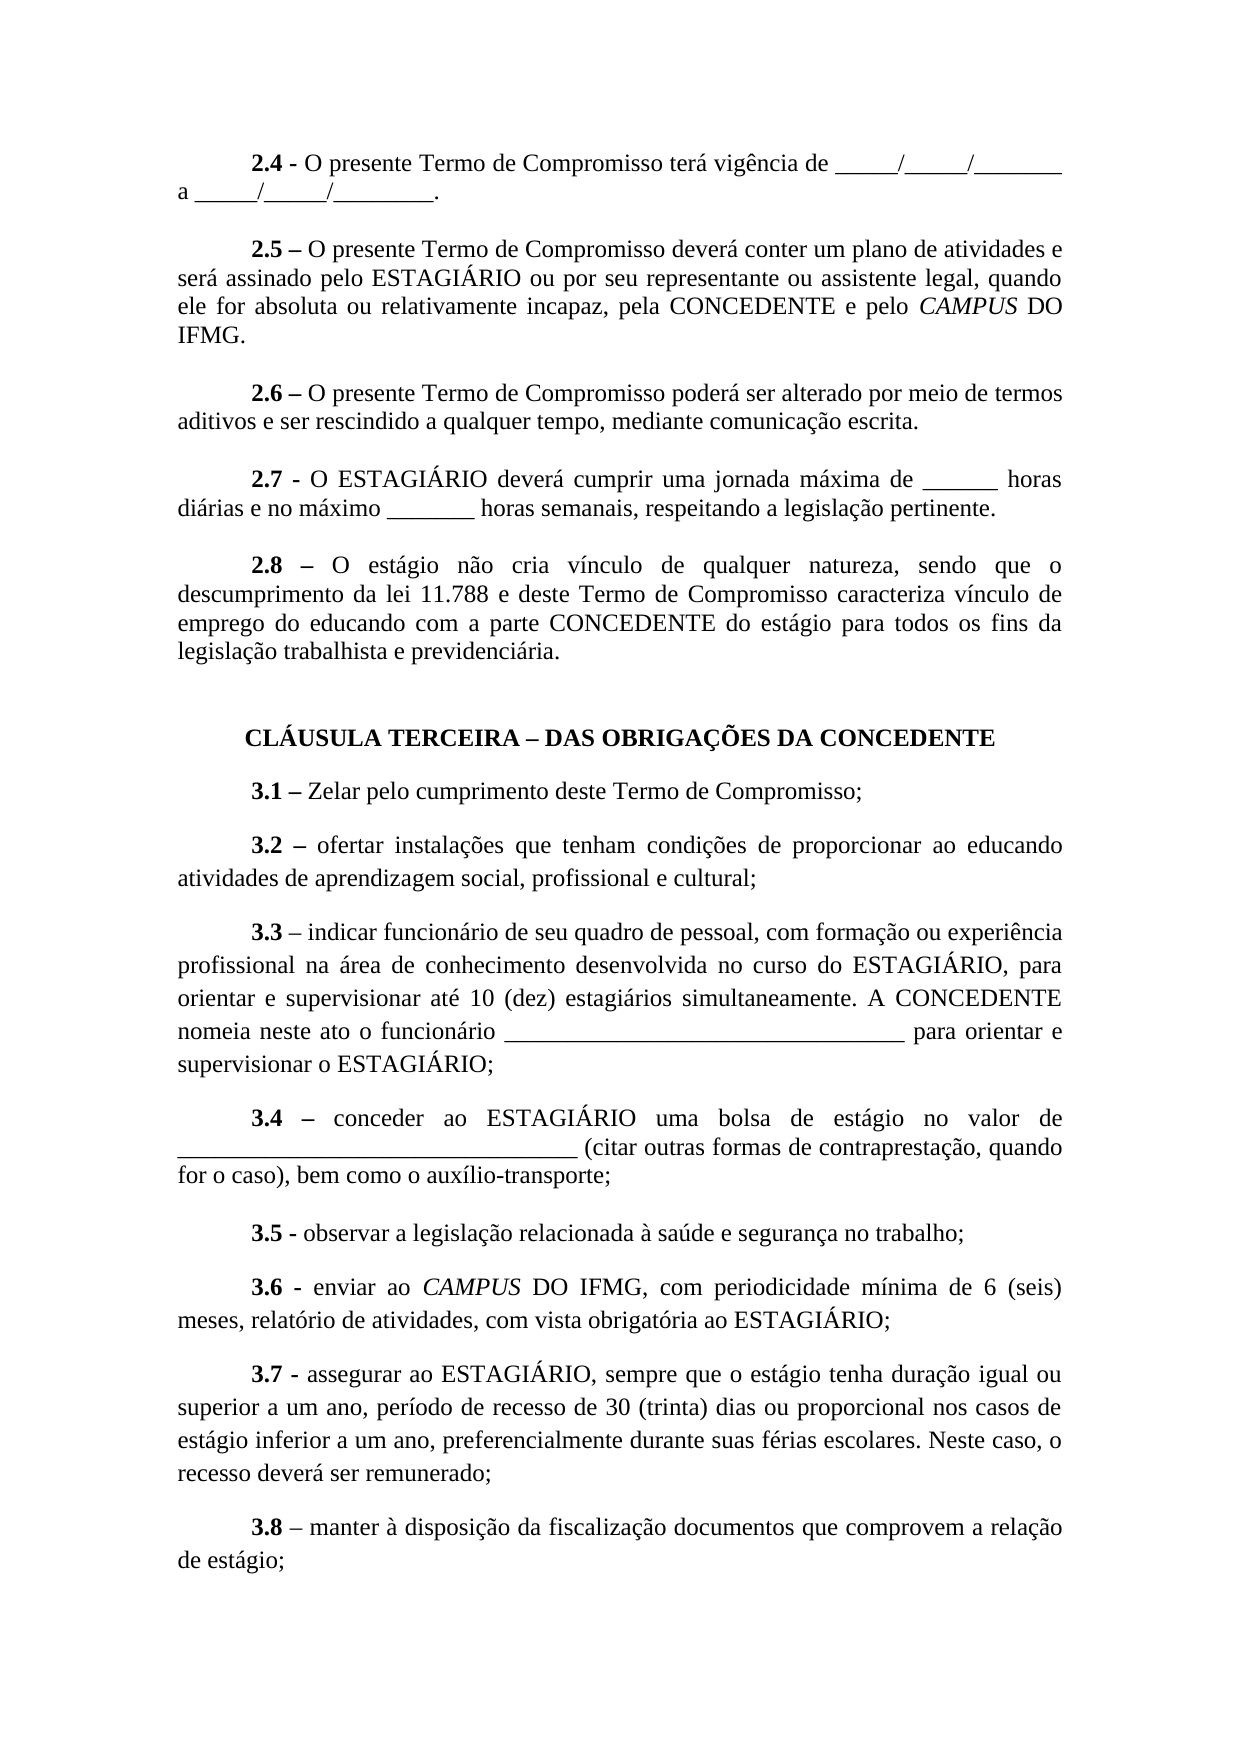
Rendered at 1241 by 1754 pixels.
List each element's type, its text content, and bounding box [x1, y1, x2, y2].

text 3.1 – Zelar pelo cumprimento deste Termo de Compromisso; [177, 776, 1063, 805]
text CLÁUSULA TERCEIRA – DAS OBRIGAÇÕES DA CONCEDENTE [177, 723, 1063, 751]
text 3.5 - observar a legislação relacionada à saúde e segurança no trabalho; [177, 1218, 1063, 1247]
text 3.7 - assegurar ao ESTAGIÁRIO, sempre que o estágio tenha duração igual ou superior a um ano, período de recesso de 30 (trinta) dias ou proporcional nos casos de estágio inferior a um ano, preferencialmente durante suas férias escolares. Neste caso, o recesso deverá ser remunerado; [177, 1359, 1063, 1487]
text 2.7 - O ESTAGIÁRIO deverá cumprir uma jornada máxima de ______ horas diárias e no máximo _______ horas semanais, respeitando a legislação pertinente. [177, 464, 1063, 521]
text 3.2 – ofertar instalações que tenham condições de proporcionar ao educando atividades de aprendizagem social, profissional e cultural; [177, 830, 1063, 892]
text 2.6 – O presente Termo de Compromisso poderá ser alterado por meio de termos aditivos e ser rescindido a qualquer tempo, mediante comunicação escrita. [177, 378, 1063, 435]
text 3.3 – indicar funcionário de seu quadro de pessoal, com formação ou experiência profissional na área de conhecimento desenvolvida no curso do ESTAGIÁRIO, para orientar e supervisionar até 10 (dez) estagiários simultaneamente. A CONCEDENTE nomeia neste ato o funcionário ________________________________ para orientar e supervisionar o ESTAGIÁRIO; [177, 917, 1063, 1078]
text 3.4 – conceder ao ESTAGIÁRIO uma bolsa de estágio no valor de ________________________________ (citar outras formas de contraprestação, quando for o caso), bem como o auxílio-transporte; [177, 1103, 1063, 1189]
text 3.8 – manter à disposição da fiscalização documentos que comprovem a relação de estágio; [177, 1512, 1063, 1573]
text 2.8 – O estágio não cria vínculo de qualquer natureza, sendo que o descumprimento da lei 11.788 e deste Termo de Compromisso caracteriza vínculo de emprego do educando com a parte CONCEDENTE do estágio para todos os fins da legislação trabalhista e previdenciária. [177, 550, 1063, 665]
text 2.5 – O presente Termo de Compromisso deverá conter um plano de atividades e será assinado pelo ESTAGIÁRIO ou por seu representante ou assistente legal, quando ele for absoluta ou relativamente incapaz, pela CONCEDENTE e pelo CAMPUS DO IFMG. [177, 234, 1063, 349]
text 2.4 - O presente Termo de Compromisso terá vigência de _____/_____/_______ a _____/_____/________. [177, 148, 1063, 205]
text 3.6 - enviar ao CAMPUS DO IFMG, com periodicidade mínima de 6 (seis) meses, relatório de atividades, com vista obrigatória ao ESTAGIÁRIO; [177, 1272, 1063, 1334]
